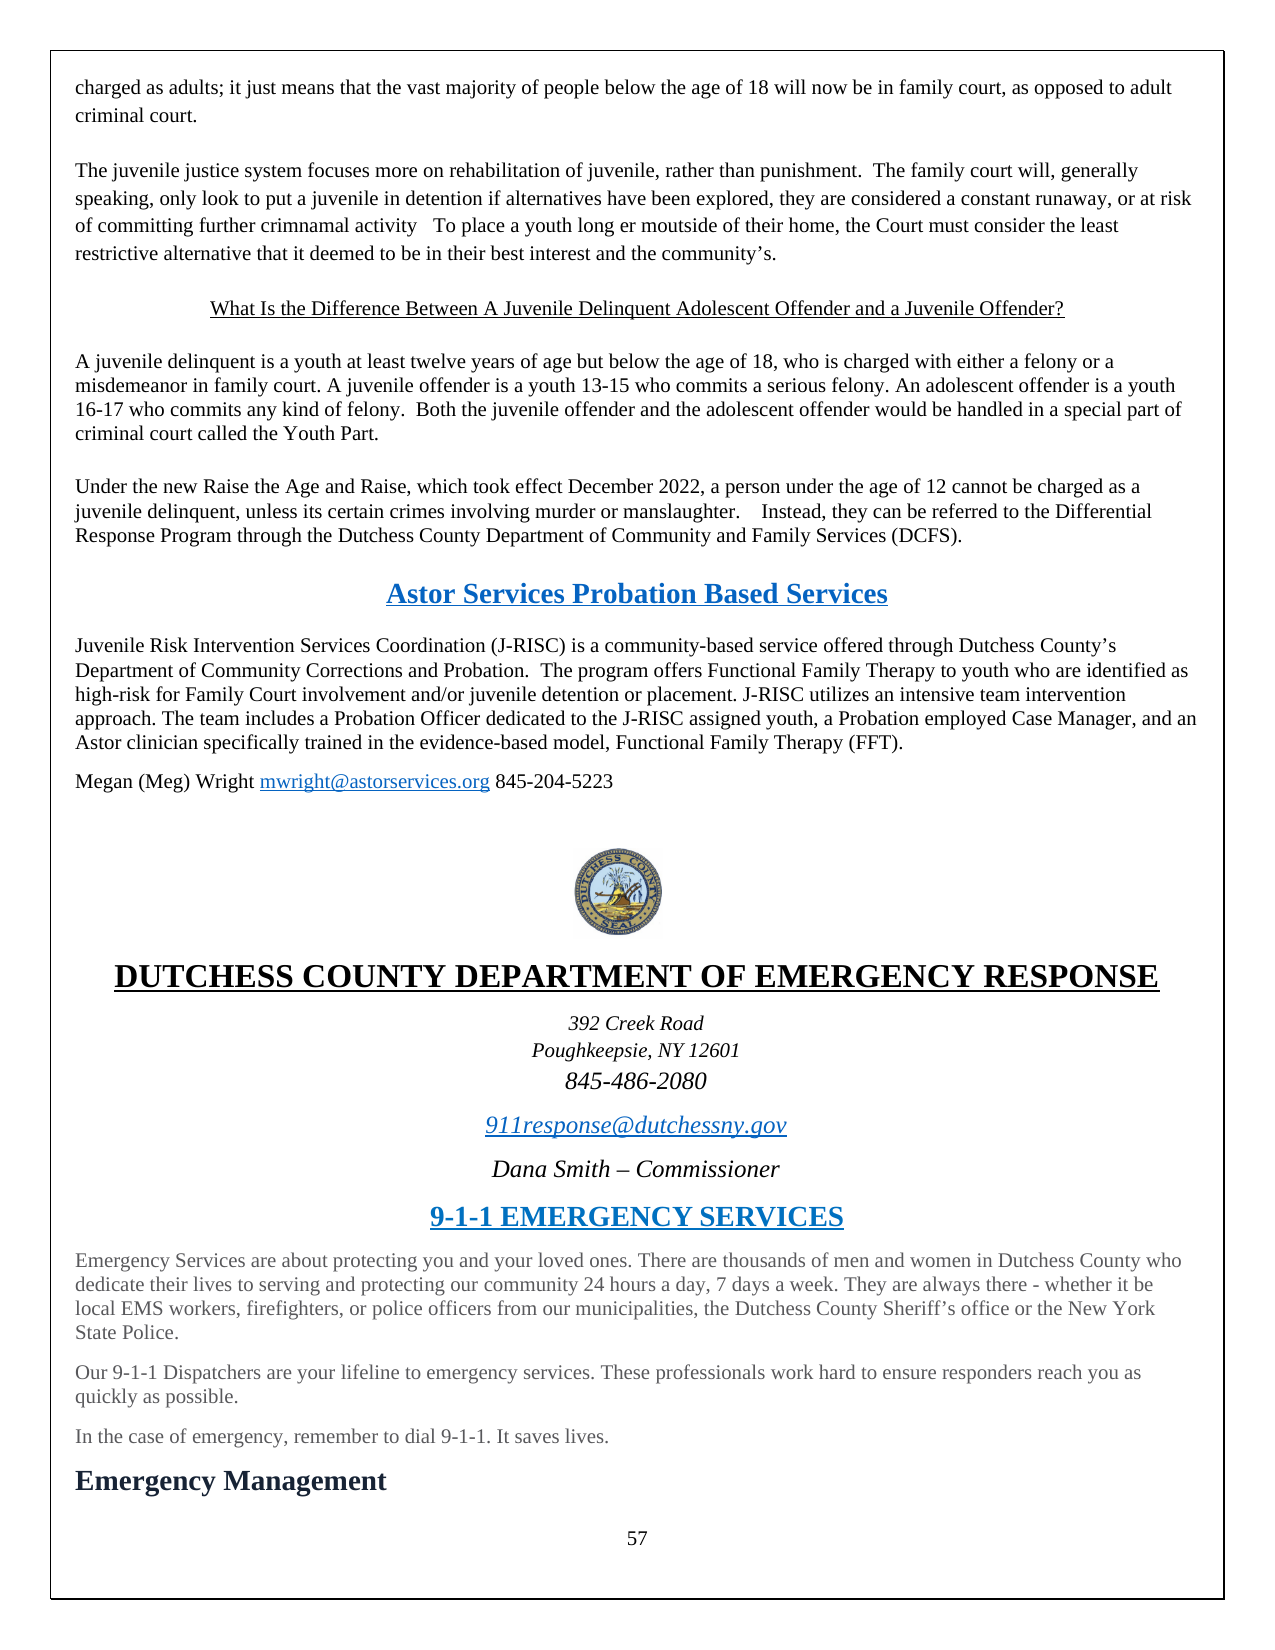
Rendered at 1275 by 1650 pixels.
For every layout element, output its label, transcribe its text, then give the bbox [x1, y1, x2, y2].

text 911response@dutchessny.gov [75, 1110, 1199, 1139]
text What Is the Difference Between A Juvenile Delinquent Adolescent Offender and a Juvenile Offender? [75, 296, 1199, 320]
text Emergency Services are about protecting you and your loved ones. There are thousands of men and women in Dutchess County who dedicate their lives to serving and protecting our community 24 hours a day, 7 days a week. They are always there - whether it be local EMS workers, firefighters, or police officers from our municipalities, the Dutchess County Sheriff’s office or the New York State Police. [75, 1248, 1199, 1344]
text Dana Smith – Commissioner [75, 1154, 1199, 1183]
picture [573, 848, 663, 939]
text 9-1-1 EMERGENCY SERVICES [75, 1199, 1199, 1232]
text In the case of emergency, remember to dial 9-1-1. It saves lives. [75, 1424, 1199, 1448]
text Our 9-1-1 Dispatchers are your lifeline to emergency services. These professionals work hard to ensure responders reach you as quickly as possible. [75, 1360, 1199, 1408]
text Under the new Raise the Age and Raise, which took effect December 2022, a person under the age of 12 cannot be charged as a juvenile delinquent, unless its certain crimes involving murder or manslaughter. Instead, they can be referred to the Differential Response Program through the Dutchess County Department of Community and Family Services (DCFS). [75, 474, 1199, 547]
text 845-486-2080 [75, 1066, 1199, 1094]
text The juvenile justice system focuses more on rehabilitation of juvenile, rather than punishment. The family court will, generally speaking, only look to put a juvenile in detention if alternatives have been explored, they are considered a constant runaway, or at risk of committing further crimnamal activity To place a youth long er moutside of their home, the Court must consider the least restrictive alternative that it deemed to be in their best interest and the community’s. [75, 158, 1199, 265]
text Megan (Meg) Wright mwright@astorservices.org 845-204-5223 [75, 769, 1199, 793]
text 392 Creek Road [75, 1011, 1199, 1035]
text Emergency Management [75, 1463, 1199, 1497]
text Astor Services Probation Based Services [75, 576, 1199, 609]
text Juvenile Risk Intervention Services Coordination (J-RISC) is a community-based service offered through Dutchess County’s Department of Community Corrections and Probation. The program offers Functional Family Therapy to youth who are identified as high-risk for Family Court involvement and/or juvenile detention or placement. J-RISC utilizes an intensive team intervention approach. The team includes a Probation Officer dedicated to the J-RISC assigned youth, a Probation employed Case Manager, and an Astor clinician specifically trained in the evidence-based model, Functional Family Therapy (FFT). [75, 633, 1199, 754]
text Poughkeepsie, NY 12601 [75, 1038, 1199, 1062]
text DUTCHESS COUNTY DEPARTMENT OF EMERGENCY RESPONSE [75, 957, 1199, 995]
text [75, 75, 1199, 127]
text A juvenile delinquent is a youth at least twelve years of age but below the age of 18, who is charged with either a felony or a misdemeanor in family court. A juvenile offender is a youth 13-15 who commits a serious felony. An adolescent offender is a youth 16-17 who commits any kind of felony. Both the juvenile offender and the adolescent offender would be handled in a special part of criminal court called the Youth Part. [75, 349, 1199, 445]
